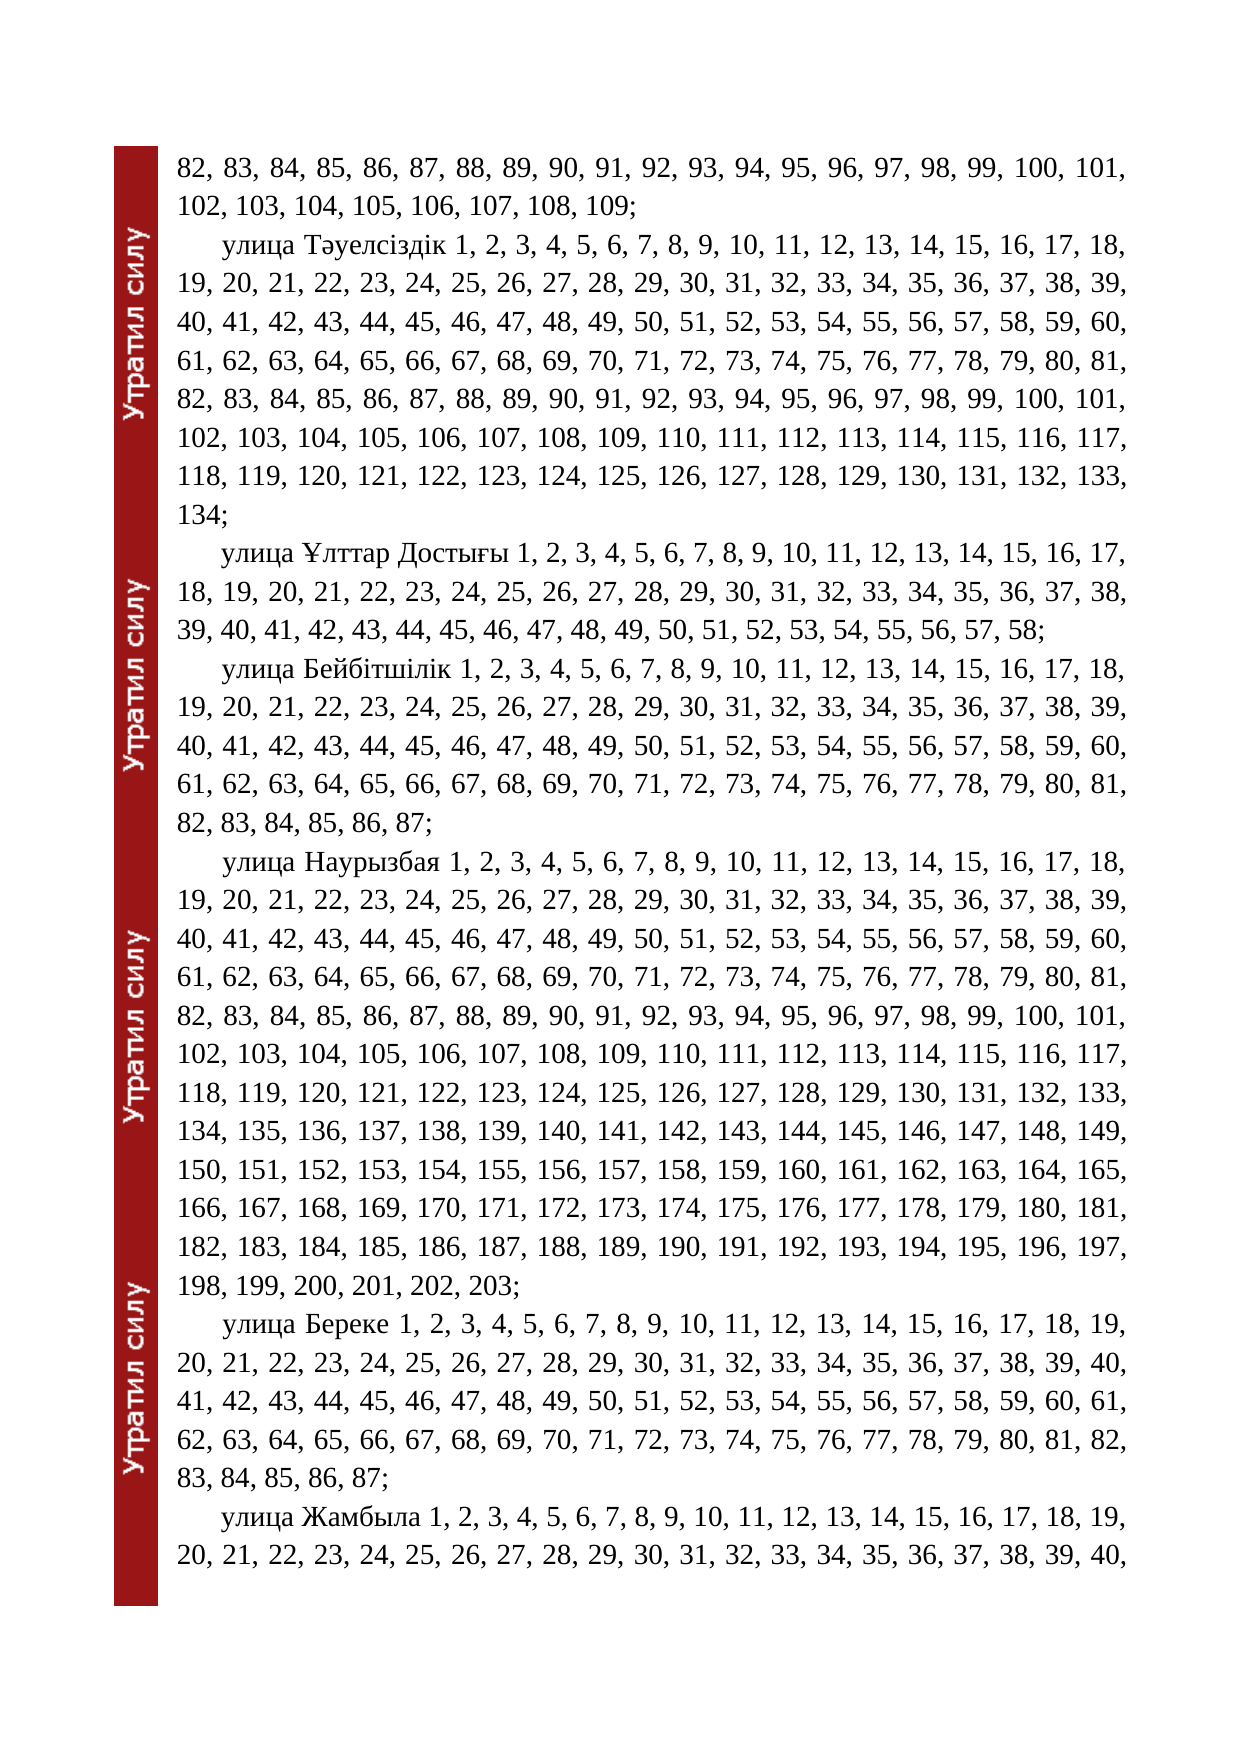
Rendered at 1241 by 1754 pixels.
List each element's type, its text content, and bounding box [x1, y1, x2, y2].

text улица Ұлттар Достығы 1, 2, 3, 4, 5, 6, 7, 8, 9, 10, 11, 12, 13, 14, 15, 16, 17, 18, 19, 20, 21, 22, 23, 24, 25, 26, 27, 28, 29, 30, 31, 32, 33, 34, 35, 36, 37, 38, 39, 40, 41, 42, 43, 44, 45, 46, 47, 48, 49, 50, 51, 52, 53, 54, 55, 56, 57, 58; [112, 535, 1128, 646]
picture [114, 646, 158, 651]
picture [114, 1571, 158, 1606]
text улица Береке 1, 2, 3, 4, 5, 6, 7, 8, 9, 10, 11, 12, 13, 14, 15, 16, 17, 18, 19, 20, 21, 22, 23, 24, 25, 26, 27, 28, 29, 30, 31, 32, 33, 34, 35, 36, 37, 38, 39, 40, 41, 42, 43, 44, 45, 46, 47, 48, 49, 50, 51, 52, 53, 54, 55, 56, 57, 58, 59, 60, 61, 62, 63, 64, 65, 66, 67, 68, 69, 70, 71, 72, 73, 74, 75, 76, 77, 78, 79, 80, 81, 82, 83, 84, 85, 86, 87; [112, 1306, 1128, 1494]
picture [114, 839, 158, 844]
picture [114, 146, 158, 150]
picture [114, 530, 158, 535]
picture [114, 1494, 158, 1499]
text улица Бейбітшілік 1, 2, 3, 4, 5, 6, 7, 8, 9, 10, 11, 12, 13, 14, 15, 16, 17, 18, 19, 20, 21, 22, 23, 24, 25, 26, 27, 28, 29, 30, 31, 32, 33, 34, 35, 36, 37, 38, 39, 40, 41, 42, 43, 44, 45, 46, 47, 48, 49, 50, 51, 52, 53, 54, 55, 56, 57, 58, 59, 60, 61, 62, 63, 64, 65, 66, 67, 68, 69, 70, 71, 72, 73, 74, 75, 76, 77, 78, 79, 80, 81, 82, 83, 84, 85, 86, 87; [112, 651, 1128, 839]
picture [114, 222, 158, 227]
text улица Тәуелсіздік 1, 2, 3, 4, 5, 6, 7, 8, 9, 10, 11, 12, 13, 14, 15, 16, 17, 18, 19, 20, 21, 22, 23, 24, 25, 26, 27, 28, 29, 30, 31, 32, 33, 34, 35, 36, 37, 38, 39, 40, 41, 42, 43, 44, 45, 46, 47, 48, 49, 50, 51, 52, 53, 54, 55, 56, 57, 58, 59, 60, 61, 62, 63, 64, 65, 66, 67, 68, 69, 70, 71, 72, 73, 74, 75, 76, 77, 78, 79, 80, 81, 82, 83, 84, 85, 86, 87, 88, 89, 90, 91, 92, 93, 94, 95, 96, 97, 98, 99, 100, 101, 102, 103, 104, 105, 106, 107, 108, 109, 110, 111, 112, 113, 114, 115, 116, 117, 118, 119, 120, 121, 122, 123, 124, 125, 126, 127, 128, 129, 130, 131, 132, 133, 134; [112, 227, 1128, 530]
text улица Наурызбая 1, 2, 3, 4, 5, 6, 7, 8, 9, 10, 11, 12, 13, 14, 15, 16, 17, 18, 19, 20, 21, 22, 23, 24, 25, 26, 27, 28, 29, 30, 31, 32, 33, 34, 35, 36, 37, 38, 39, 40, 41, 42, 43, 44, 45, 46, 47, 48, 49, 50, 51, 52, 53, 54, 55, 56, 57, 58, 59, 60, 61, 62, 63, 64, 65, 66, 67, 68, 69, 70, 71, 72, 73, 74, 75, 76, 77, 78, 79, 80, 81, 82, 83, 84, 85, 86, 87, 88, 89, 90, 91, 92, 93, 94, 95, 96, 97, 98, 99, 100, 101, 102, 103, 104, 105, 106, 107, 108, 109, 110, 111, 112, 113, 114, 115, 116, 117, 118, 119, 120, 121, 122, 123, 124, 125, 126, 127, 128, 129, 130, 131, 132, 133, 134, 135, 136, 137, 138, 139, 140, 141, 142, 143, 144, 145, 146, 147, 148, 149, 150, 151, 152, 153, 154, 155, 156, 157, 158, 159, 160, 161, 162, 163, 164, 165, 166, 167, 168, 169, 170, 171, 172, 173, 174, 175, 176, 177, 178, 179, 180, 181, 182, 183, 184, 185, 186, 187, 188, 189, 190, 191, 192, 193, 194, 195, 196, 197, 198, 199, 200, 201, 202, 203; [112, 844, 1128, 1301]
picture [114, 1301, 158, 1306]
